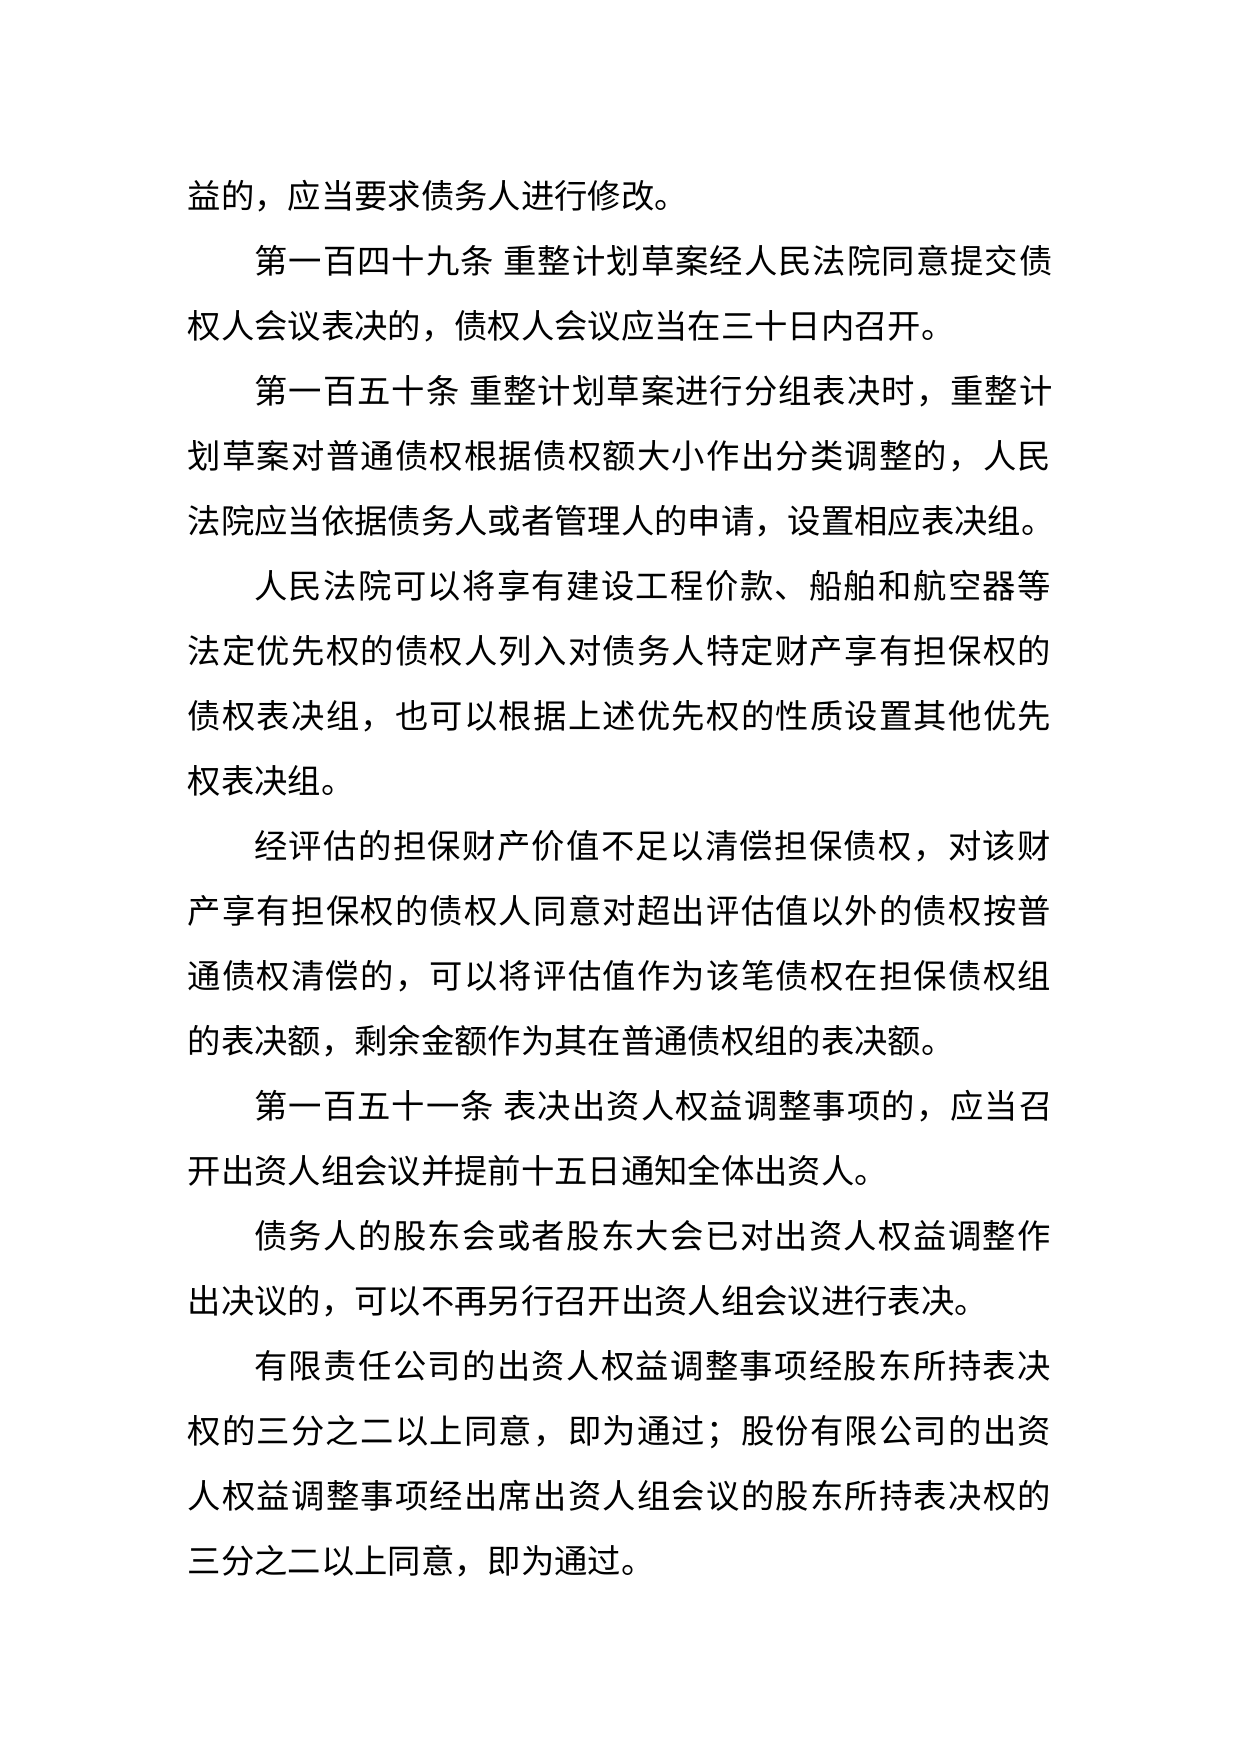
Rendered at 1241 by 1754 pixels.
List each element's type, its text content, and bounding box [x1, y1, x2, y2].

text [187, 162, 1053, 227]
text 债务人的股东会或者股东大会已对出资人权益调整作出决议的，可以不再另行召开出资人组会议进行表决。 [187, 1202, 1053, 1332]
text 人民法院可以将享有建设工程价款、船舶和航空器等法定优先权的债权人列入对债务人特定财产享有担保权的债权表决组，也可以根据上述优先权的性质设置其他优先权表决组。 [187, 552, 1053, 812]
text 经评估的担保财产价值不足以清偿担保债权，对该财产享有担保权的债权人同意对超出评估值以外的债权按普通债权清偿的，可以将评估值作为该笔债权在担保债权组的表决额，剩余金额作为其在普通债权组的表决额。 [187, 812, 1053, 1072]
text 有限责任公司的出资人权益调整事项经股东所持表决权的三分之二以上同意，即为通过；股份有限公司的出资人权益调整事项经出席出资人组会议的股东所持表决权的三分之二以上同意，即为通过。 [187, 1332, 1053, 1592]
text 第一百四十九条 重整计划草案经人民法院同意提交债权人会议表决的，债权人会议应当在三十日内召开。 [187, 227, 1053, 357]
text 第一百五十条 重整计划草案进行分组表决时，重整计划草案对普通债权根据债权额大小作出分类调整的，人民法院应当依据债务人或者管理人的申请，设置相应表决组。 [187, 357, 1053, 552]
text 第一百五十一条 表决出资人权益调整事项的，应当召开出资人组会议并提前十五日通知全体出资人。 [187, 1072, 1053, 1202]
